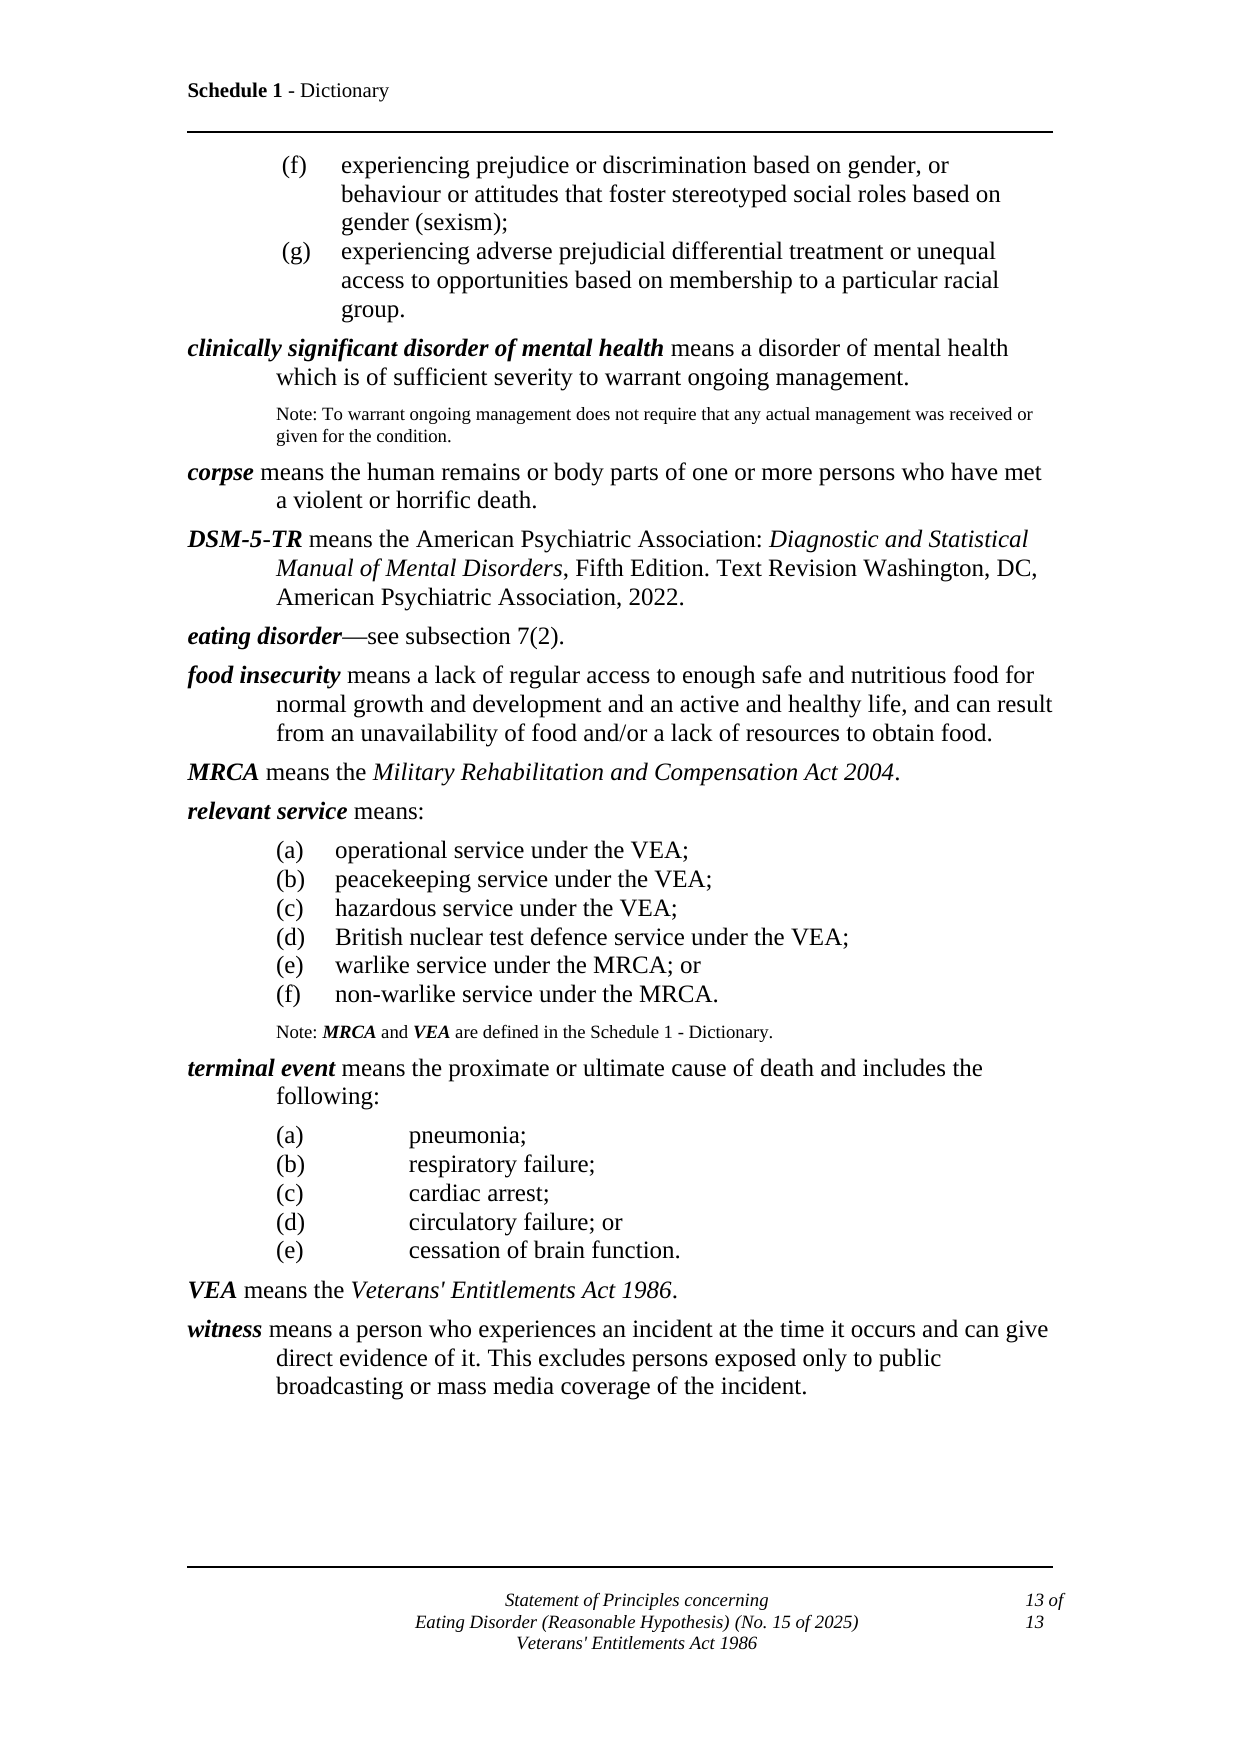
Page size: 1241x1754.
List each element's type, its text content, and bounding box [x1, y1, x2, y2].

text eating disorder—see subsection 7(2). [181, 621, 1053, 650]
text VEA means the Veterans' Entitlements Act 1986. [181, 1275, 1053, 1303]
text cessation of brain function. [276, 1236, 1053, 1264]
text respiratory failure; [276, 1149, 1053, 1178]
text clinically significant disorder of mental health means a disorder of mental health which is of sufficient severity to warrant ongoing management. [181, 333, 1053, 390]
text cardiac arrest; [276, 1178, 1053, 1207]
text warlike service under the MRCA; or [276, 950, 1053, 979]
text relevant service means: [181, 796, 1053, 825]
text Note: To warrant ongoing management does not require that any actual management was received or given for the condition. [276, 403, 1053, 446]
text operational service under the VEA; [276, 835, 1053, 864]
text DSM-5-TR means the American Psychiatric Association: Diagnostic and Statistical Manual of Mental Disorders, Fifth Edition. Text Revision Washington, DC, American Psychiatric Association, 2022. [181, 524, 1053, 611]
text MRCA means the Military Rehabilitation and Compensation Act 2004. [181, 757, 1053, 786]
text peacekeeping service under the VEA; [276, 864, 1053, 893]
text corpse means the human remains or body parts of one or more persons who have met a violent or horrific death. [181, 457, 1053, 514]
text circulatory failure; or [276, 1207, 1053, 1236]
text hazardous service under the VEA; [276, 893, 1053, 922]
text experiencing adverse prejudicial differential treatment or unequal access to opportunities based on membership to a particular racial group. [282, 236, 1053, 322]
text British nuclear test defence service under the VEA; [276, 922, 1053, 950]
text witness means a person who experiences an incident at the time it occurs and can give direct evidence of it. This excludes persons exposed only to public broadcasting or mass media coverage of the incident. [181, 1314, 1053, 1400]
text experiencing prejudice or discrimination based on gender, or behaviour or attitudes that foster stereotyped social roles based on gender (sexism); [282, 150, 1053, 236]
text food insecurity means a lack of regular access to enough safe and nutritious food for normal growth and development and an active and healthy life, and can result from an unavailability of food and/or a lack of resources to obtain food. [181, 660, 1053, 747]
text pneumonia; [276, 1121, 1053, 1149]
text Note: MRCA and VEA are defined in the Schedule 1 - Dictionary. [276, 1021, 1053, 1042]
text non-warlike service under the MRCA. [276, 979, 1053, 1008]
text terminal event means the proximate or ultimate cause of death and includes the following: [181, 1053, 1053, 1110]
